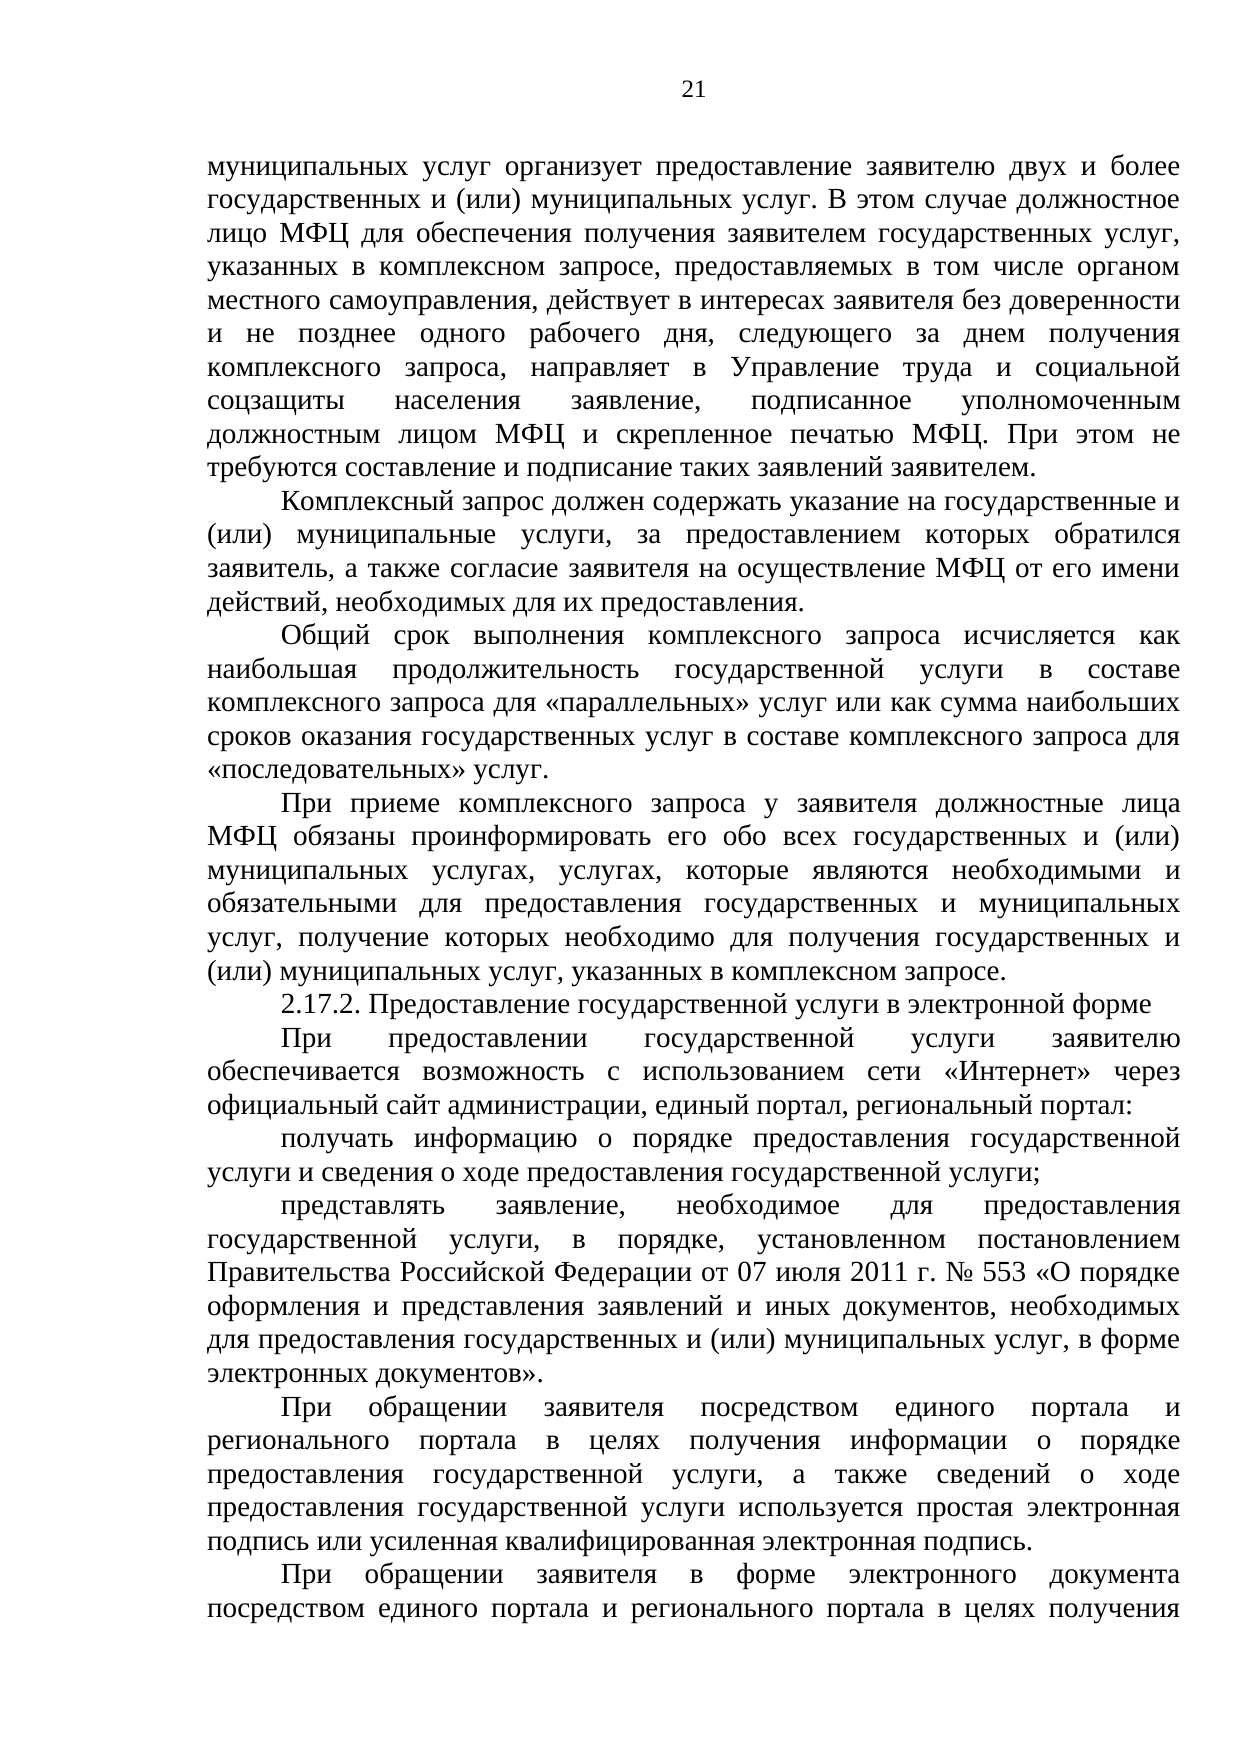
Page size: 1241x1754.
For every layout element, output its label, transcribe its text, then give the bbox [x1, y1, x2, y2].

text При предоставлении государственной услуги заявителю обеспечивается возможность с использованием сети «Интернет» через официальный сайт администрации, единый портал, региональный портал: [207, 1020, 1181, 1120]
text 2.17.2. Предоставление государственной услуги в электронной форме [207, 986, 1181, 1020]
text Комплексный запрос должен содержать указание на государственные и (или) муниципальные услуги, за предоставлением которых обратился заявитель, а также согласие заявителя на осуществление МФЦ от его имени действий, необходимых для их предоставления. [207, 483, 1181, 617]
text При приеме комплексного запроса у заявителя должностные лица МФЦ обязаны проинформировать его обо всех государственных и (или) муниципальных услугах, услугах, которые являются необходимыми и обязательными для предоставления государственных и муниципальных услуг, получение которых необходимо для получения государственных и (или) муниципальных услуг, указанных в комплексном запросе. [207, 785, 1181, 986]
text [207, 148, 1181, 483]
text Общий срок выполнения комплексного запроса исчисляется как наибольшая продолжительность государственной услуги в составе комплексного запроса для «параллельных» услуг или как сумма наибольших сроков оказания государственных услуг в составе комплексного запроса для «последовательных» услуг. [207, 617, 1181, 785]
text представлять заявление, необходимое для предоставления государственной услуги, в порядке, установленном постановлением Правительства Российской Федерации от 07 июля 2011 г. № 553 «О порядке оформления и представления заявлений и иных документов, необходимых для предоставления государственных и (или) муниципальных услуг, в форме электронных документов». [207, 1187, 1181, 1389]
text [207, 1556, 1181, 1623]
text получать информацию о порядке предоставления государственной услуги и сведения о ходе предоставления государственной услуги; [207, 1120, 1181, 1187]
text При обращении заявителя посредством единого портала и регионального портала в целях получения информации о порядке предоставления государственной услуги, а также сведений о ходе предоставления государственной услуги используется простая электронная подпись или усиленная квалифицированная электронная подпись. [207, 1389, 1181, 1556]
